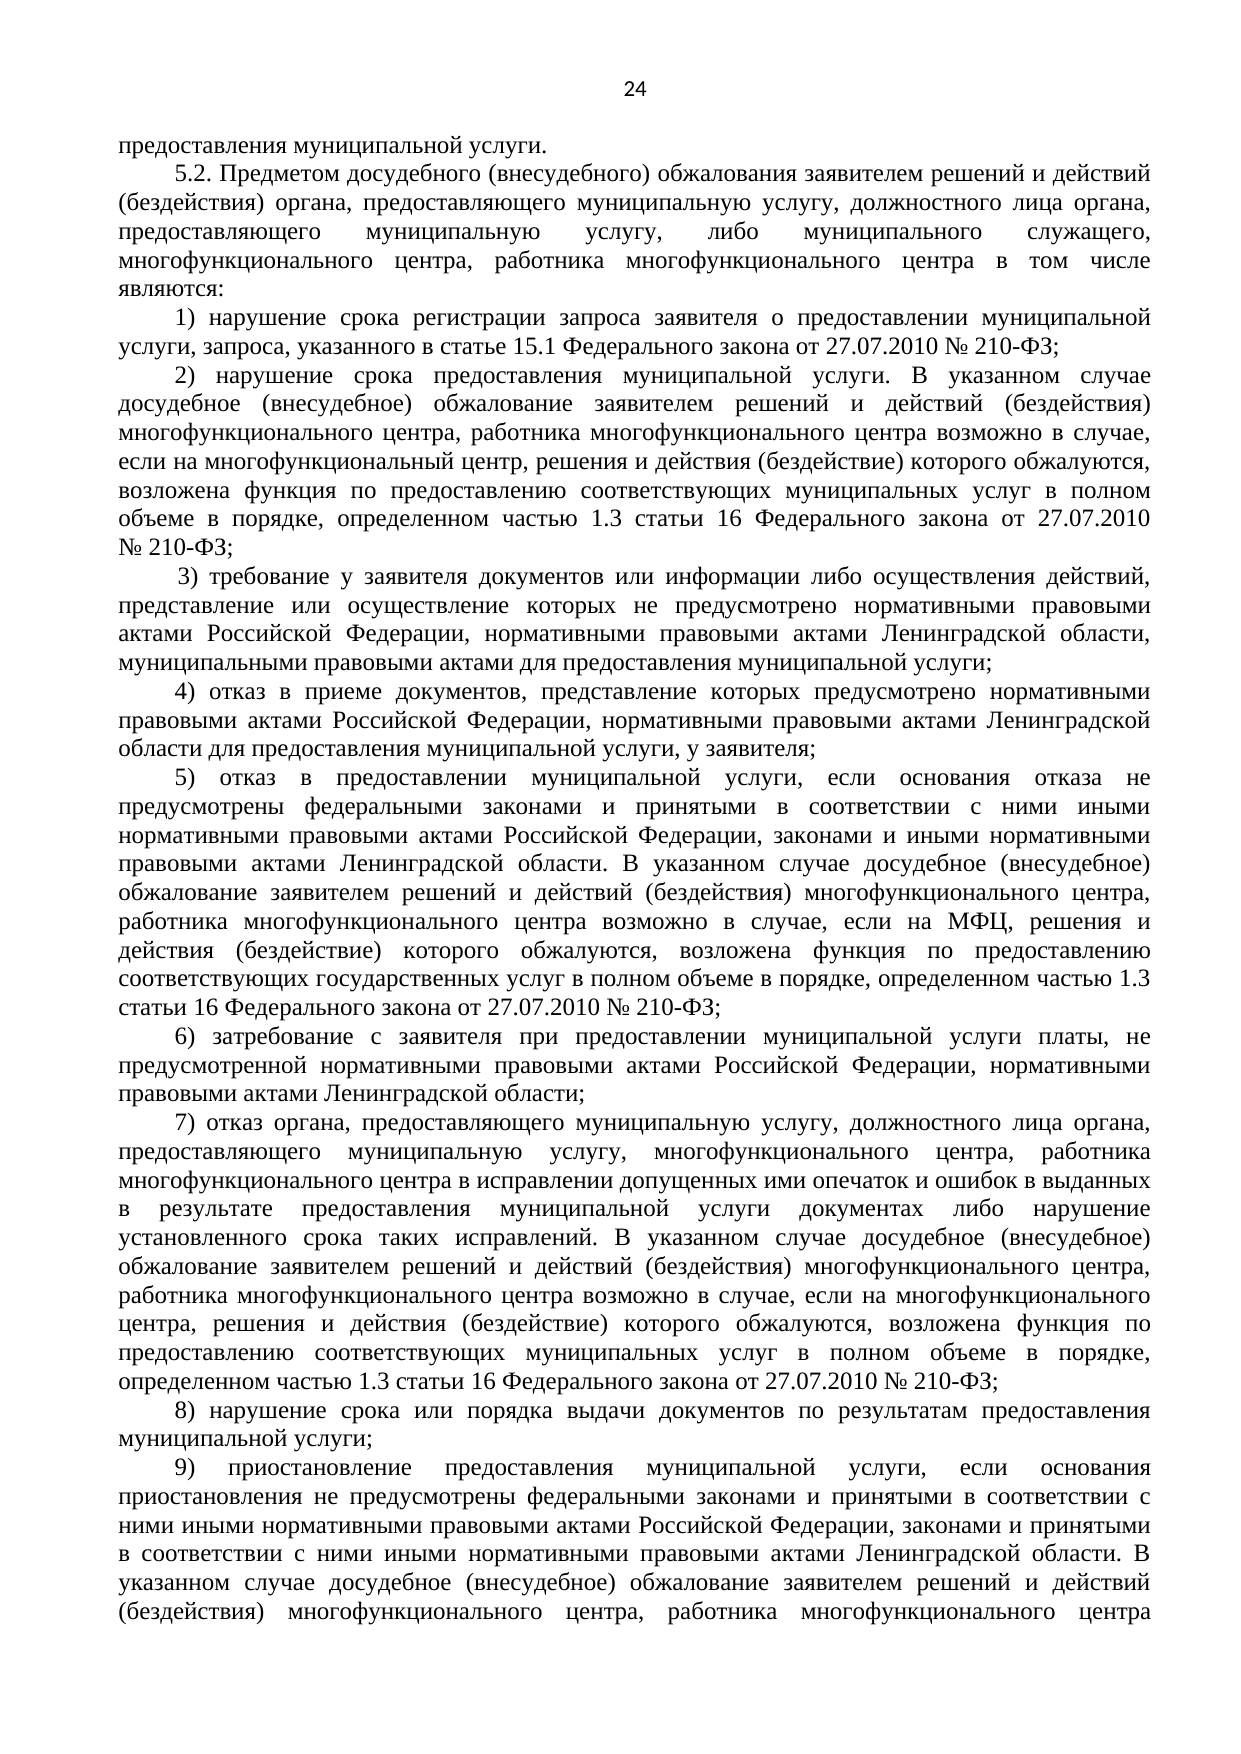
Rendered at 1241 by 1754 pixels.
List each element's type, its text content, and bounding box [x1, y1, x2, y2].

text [118, 1452, 1152, 1625]
text 5.2. Предметом досудебного (внесудебного) обжалования заявителем решений и действий (бездействия) органа, предоставляющего муниципальную услугу, должностного лица органа, предоставляющего муниципальную услугу, либо муниципального служащего, многофункционального центра, работника многофункционального центра в том числе являются: [118, 158, 1152, 302]
text 3) требование у заявителя документов или информации либо осуществления действий, представление или осуществление которых не предусмотрено нормативными правовыми актами Российской Федерации, нормативными правовыми актами Ленинградской области, муниципальными правовыми актами для предоставления муниципальной услуги; [118, 561, 1152, 676]
text 4) отказ в приеме документов, представление которых предусмотрено нормативными правовыми актами Российской Федерации, нормативными правовыми актами Ленинградской области для предоставления муниципальной услуги, у заявителя; [118, 676, 1152, 762]
text 7) отказ органа, предоставляющего муниципальную услугу, должностного лица органа, предоставляющего муниципальную услугу, многофункционального центра, работника многофункционального центра в исправлении допущенных ими опечаток и ошибок в выданных в результате предоставления муниципальной услуги документах либо нарушение установленного срока таких исправлений. В указанном случае досудебное (внесудебное) обжалование заявителем решений и действий (бездействия) многофункционального центра, работника многофункционального центра возможно в случае, если на многофункционального центра, решения и действия (бездействие) которого обжалуются, возложена функция по предоставлению соответствующих муниципальных услуг в полном объеме в порядке, определенном частью 1.3 статьи 16 Федерального закона от 27.07.2010 № 210-ФЗ; [118, 1107, 1152, 1395]
text 1) нарушение срока регистрации запроса заявителя о предоставлении муниципальной услуги, запроса, указанного в статье 15.1 Федерального закона от 27.07.2010 № 210-ФЗ; [118, 302, 1152, 360]
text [118, 130, 1152, 158]
text 5) отказ в предоставлении муниципальной услуги, если основания отказа не предусмотрены федеральными законами и принятыми в соответствии с ними иными нормативными правовыми актами Российской Федерации, законами и иными нормативными правовыми актами Ленинградской области. В указанном случае досудебное (внесудебное) обжалование заявителем решений и действий (бездействия) многофункционального центра, работника многофункционального центра возможно в случае, если на МФЦ, решения и действия (бездействие) которого обжалуются, возложена функция по предоставлению соответствующих государственных услуг в полном объеме в порядке, определенном частью 1.3 статьи 16 Федерального закона от 27.07.2010 № 210-ФЗ; [118, 762, 1152, 1021]
text 2) нарушение срока предоставления муниципальной услуги. В указанном случае досудебное (внесудебное) обжалование заявителем решений и действий (бездействия) многофункционального центра, работника многофункционального центра возможно в случае, если на многофункциональный центр, решения и действия (бездействие) которого обжалуются, возложена функция по предоставлению соответствующих муниципальных услуг в полном объеме в порядке, определенном частью 1.3 статьи 16 Федерального закона от 27.07.2010 № 210-ФЗ; [118, 360, 1152, 561]
text 8) нарушение срока или порядка выдачи документов по результатам предоставления муниципальной услуги; [118, 1395, 1152, 1452]
text 6) затребование с заявителя при предоставлении муниципальной услуги платы, не предусмотренной нормативными правовыми актами Российской Федерации, нормативными правовыми актами Ленинградской области; [118, 1021, 1152, 1107]
